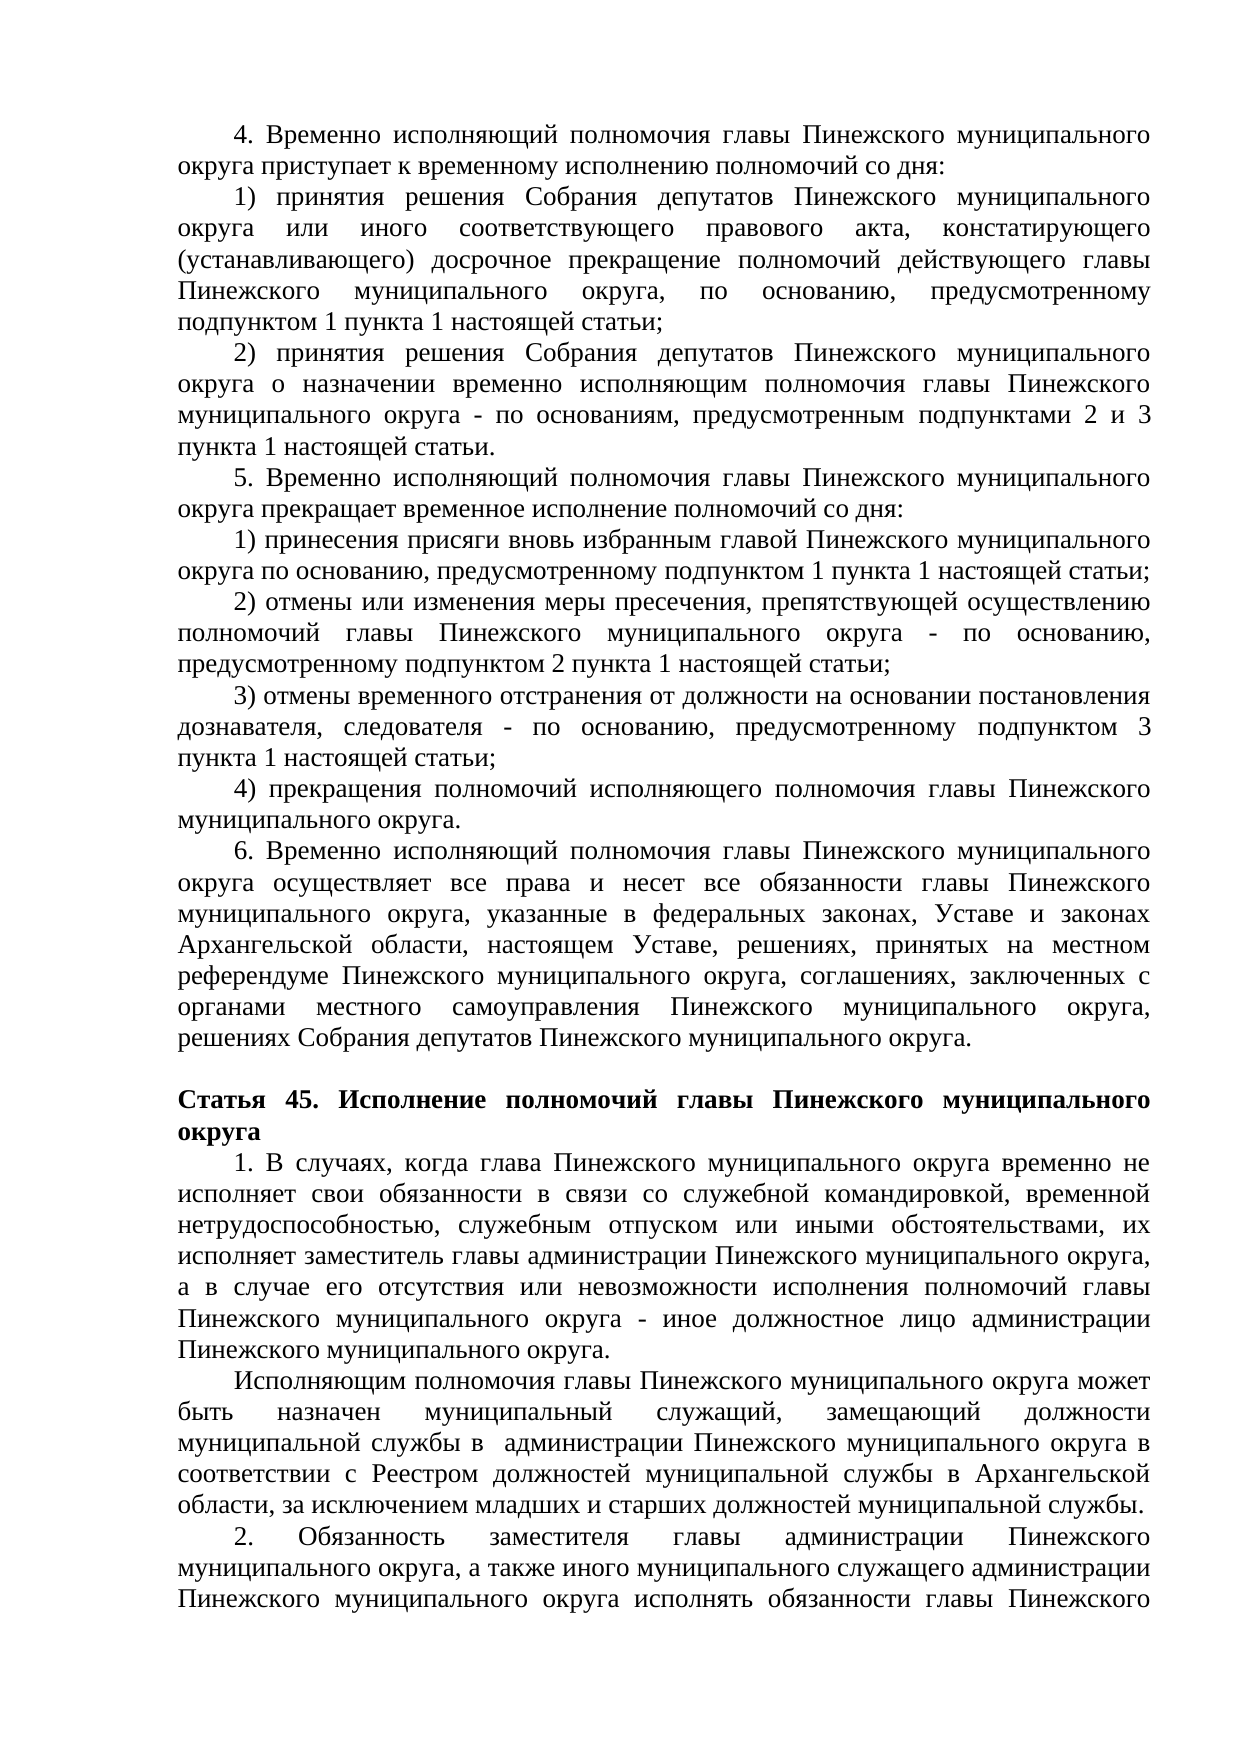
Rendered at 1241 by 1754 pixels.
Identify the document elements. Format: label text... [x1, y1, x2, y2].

text 1) принесения присяги вновь избранным главой Пинежского муниципального округа по основанию, предусмотренному подпунктом 1 пункта 1 настоящей статьи; [177, 523, 1152, 585]
text 1. В случаях, когда глава Пинежского муниципального округа временно не исполняет свои обязанности в связи со служебной командировкой, временной нетрудоспособностью, служебным отпуском или иными обстоятельствами, их исполняет заместитель главы администрации Пинежского муниципального округа, а в случае его отсутствия или невозможности исполнения полномочий главы Пинежского муниципального округа - иное должностное лицо администрации Пинежского муниципального округа. [177, 1146, 1152, 1364]
text 3) отмены временного отстранения от должности на основании постановления дознавателя, следователя - по основанию, предусмотренному подпунктом 3 пункта 1 настоящей статьи; [177, 679, 1152, 772]
text 1) принятия решения Собрания депутатов Пинежского муниципального округа или иного соответствующего правового акта, констатирующего (устанавливающего) досрочное прекращение полномочий действующего главы Пинежского муниципального округа, по основанию, предусмотренному подпунктом 1 пункта 1 настоящей статьи; [177, 180, 1152, 336]
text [177, 1520, 1152, 1613]
text Статья 45. Исполнение полномочий главы Пинежского муниципального округа [177, 1084, 1152, 1146]
text 4) прекращения полномочий исполняющего полномочия главы Пинежского муниципального округа. [177, 772, 1152, 834]
text 6. Временно исполняющий полномочия главы Пинежского муниципального округа осуществляет все права и несет все обязанности главы Пинежского муниципального округа, указанные в федеральных законах, Уставе и законах Архангельской области, настоящем Уставе, решениях, принятых на местном референдуме Пинежского муниципального округа, соглашениях, заключенных с органами местного самоуправления Пинежского муниципального округа, решениях Собрания депутатов Пинежского муниципального округа. [177, 834, 1152, 1052]
text Исполняющим полномочия главы Пинежского муниципального округа может быть назначен муниципальный служащий, замещающий должности муниципальной службы в администрации Пинежского муниципального округа в соответствии с Реестром должностей муниципальной службы в Архангельской области, за исключением младших и старших должностей муниципальной службы. [177, 1364, 1152, 1520]
text 2) отмены или изменения меры пресечения, препятствующей осуществлению полномочий главы Пинежского муниципального округа - по основанию, предусмотренному подпунктом 2 пункта 1 настоящей статьи; [177, 585, 1152, 679]
text 5. Временно исполняющий полномочия главы Пинежского муниципального округа прекращает временное исполнение полномочий со дня: [177, 461, 1152, 523]
text 2) принятия решения Собрания депутатов Пинежского муниципального округа о назначении временно исполняющим полномочия главы Пинежского муниципального округа - по основаниям, предусмотренным подпунктами 2 и 3 пункта 1 настоящей статьи. [177, 336, 1152, 461]
text 4. Временно исполняющий полномочия главы Пинежского муниципального округа приступает к временному исполнению полномочий со дня: [177, 118, 1152, 180]
